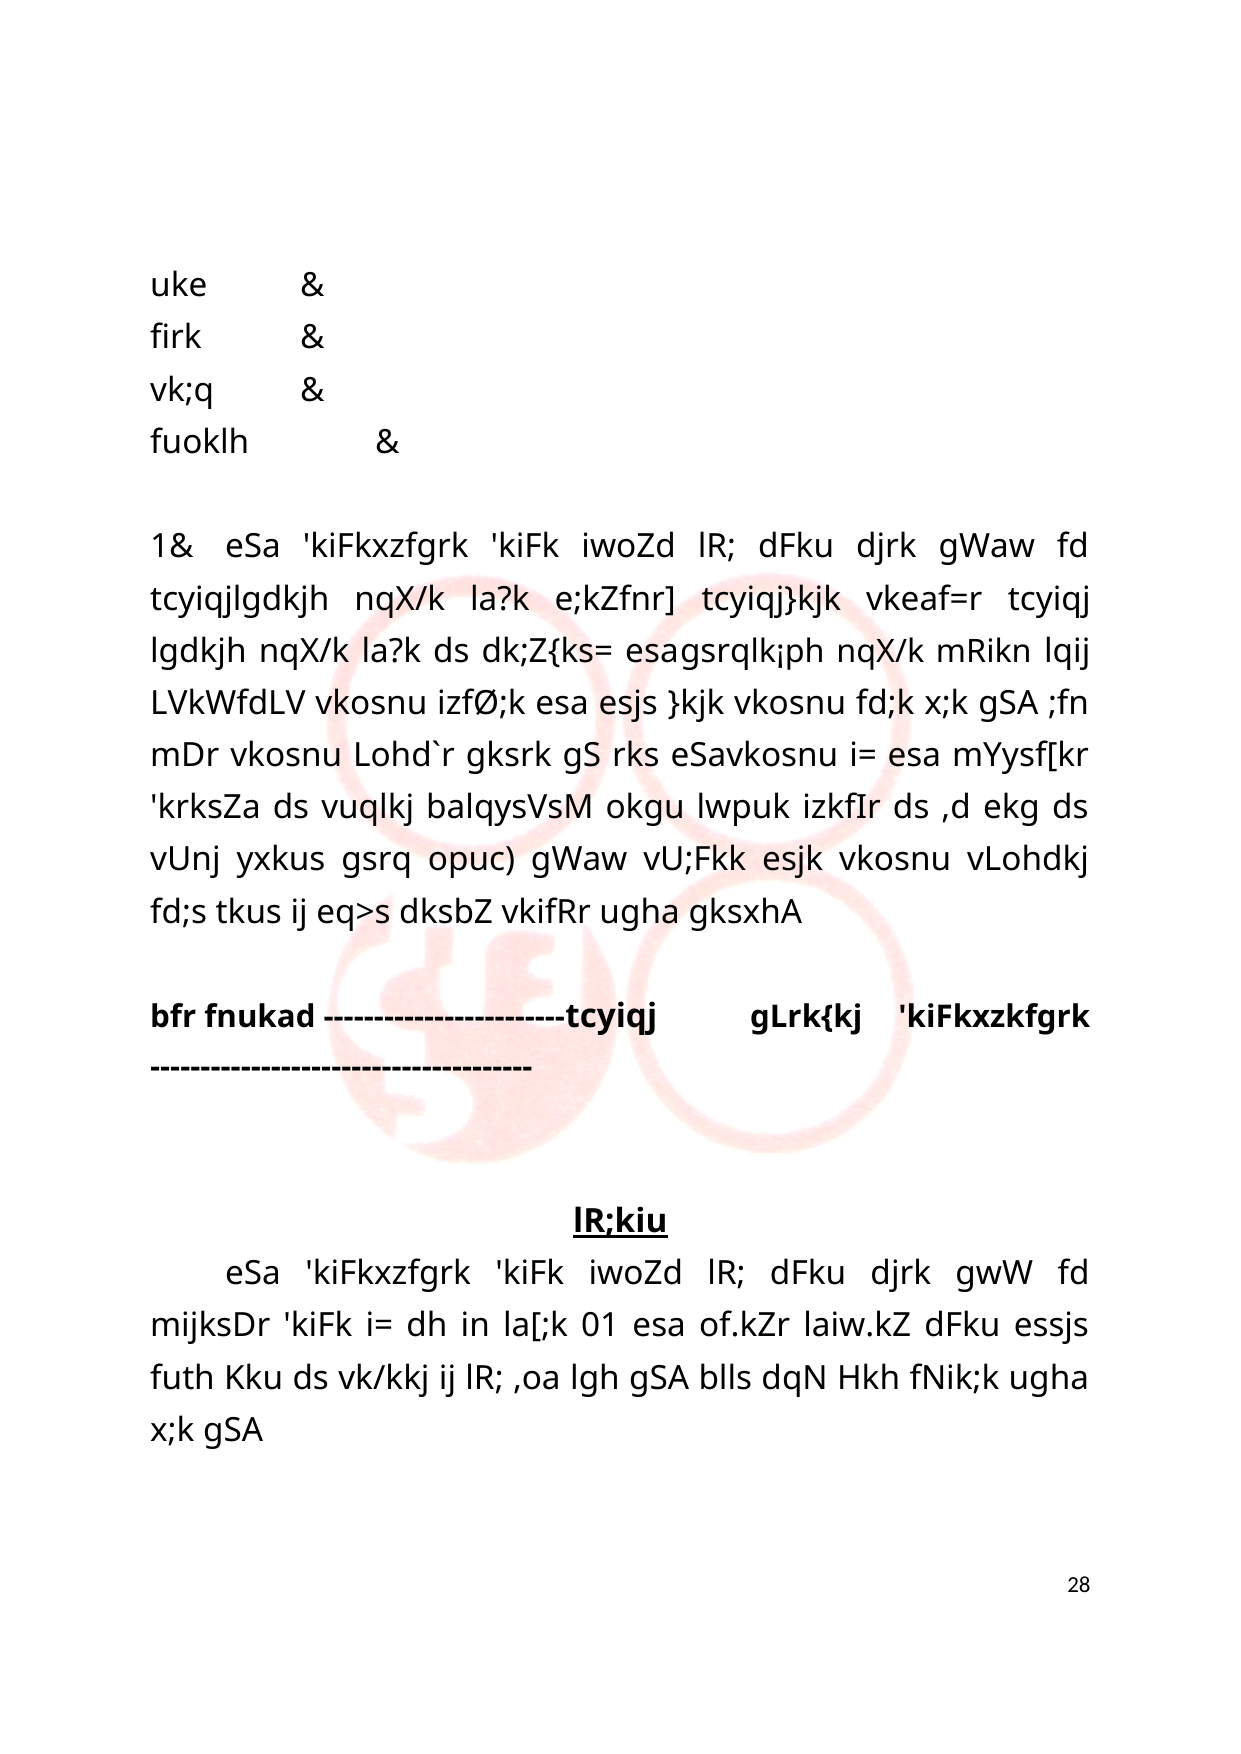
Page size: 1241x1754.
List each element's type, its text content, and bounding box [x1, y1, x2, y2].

text fuoklh & [150, 418, 1090, 463]
text lR;kiu [150, 1197, 1090, 1242]
text uke & [150, 261, 1090, 307]
text eSa 'kiFkxzfgrk 'kiFk iwoZd lR; dFku djrk gwW fd mijksDr 'kiFk i= dh in la[;k 01 esa of.kZr laiw.kZ dFku essjs futh Kku ds vk/kkj ij lR; ,oa lgh gSA blls dqN Hkh fNik;k ugha x;k gSA [150, 1249, 1090, 1451]
text vk;q & [150, 366, 1090, 411]
text bfr fnukad ------------------------tcyiqj gLrk{kj 'kiFkxzkfgrk -------------------------------------- [150, 992, 1090, 1086]
text firk & [150, 313, 1090, 359]
text 1& eSa 'kiFkxzfgrk 'kiFk iwoZd lR; dFku djrk gWaw fd tcyiqjlgdkjh nqX/k la?k e;kZfnr] tcyiqj}kjk vkeaf=r tcyiqj lgdkjh nqX/k la?k ds dk;Z{ks= esagsrqlk¡ph nqX/k mRikn lqij LVkWfdLV vkosnu izfØ;k esa esjs }kjk vkosnu fd;k x;k gSA ;fn mDr vkosnu Lohd`r gksrk gS rks eSavkosnu i= esa mYysf[kr 'krksZa ds vuqlkj balqysVsM okgu lwpuk izkfIr ds ,d ekg ds vUnj yxkus gsrq opuc) gWaw vU;Fkk esjk vkosnu vLohdkj fd;s tkus ij eq>s dksbZ vkifRr ugha gksxhA [150, 522, 1090, 933]
